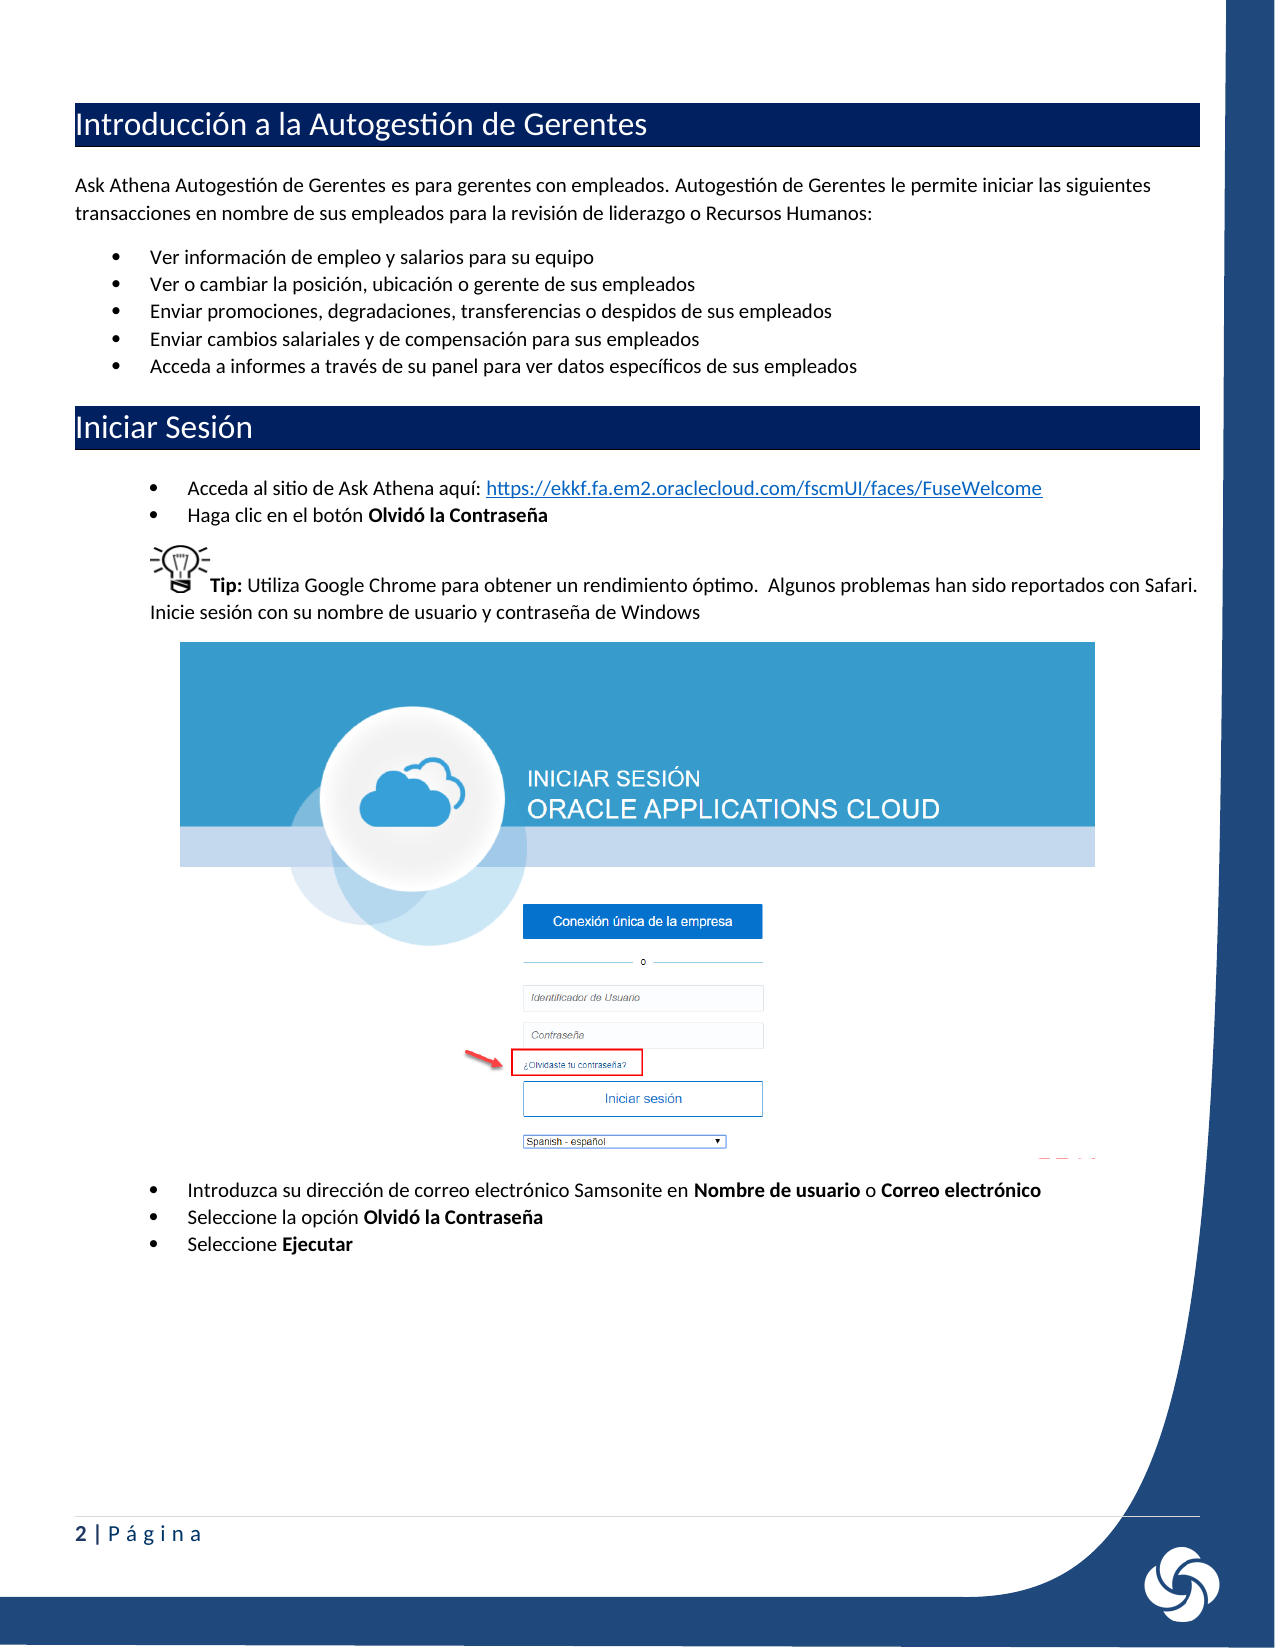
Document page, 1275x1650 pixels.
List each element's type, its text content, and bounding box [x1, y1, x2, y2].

list Enviar promociones, degradaciones, transferencias o despidos de sus empleados [112, 299, 1200, 324]
list Ver o cambiar la posición, ubicación o gerente de sus empleados [112, 271, 1200, 297]
list Acceda a informes a través de su panel para ver datos específicos de sus empleados [112, 353, 1200, 379]
list Seleccione Ejecutar [150, 1231, 1200, 1257]
subtitle Iniciar Sesión [75, 406, 1200, 449]
list Ver información de empleo y salarios para su equipo [112, 244, 1200, 269]
list Enviar cambios salariales y de compensación para sus empleados [112, 326, 1200, 351]
subtitle Introducción a la Autogestión de Gerentes [75, 103, 1200, 146]
picture [150, 545, 210, 593]
list Acceda al sitio de Ask Athena aquí: https://ekkf.fa.em2.oraclecloud.com/fscmUI/faces/FuseWelcome [150, 475, 1200, 501]
picture [1142, 1547, 1222, 1622]
text Ask Athena Autogestión de Gerentes es para gerentes con empleados. Autogestión de Gerentes le permite iniciar las siguientes transacciones en nombre de sus empleados para la revisión de liderazgo o Recursos Humanos: [75, 172, 1200, 225]
list Introduzca su dirección de correo electrónico Samsonite en Nombre de usuario o Correo electrónico [150, 1177, 1200, 1203]
text Tip: Utiliza Google Chrome para obtener un rendimiento óptimo. Algunos problemas han sido reportados con Safari. Inicie sesión con su nombre de usuario y contraseña de Windows [150, 546, 1200, 625]
picture [180, 642, 1095, 1159]
list Haga clic en el botón Olvidó la Contraseña [150, 502, 1200, 527]
list Seleccione la opción Olvidó la Contraseña [150, 1204, 1200, 1230]
